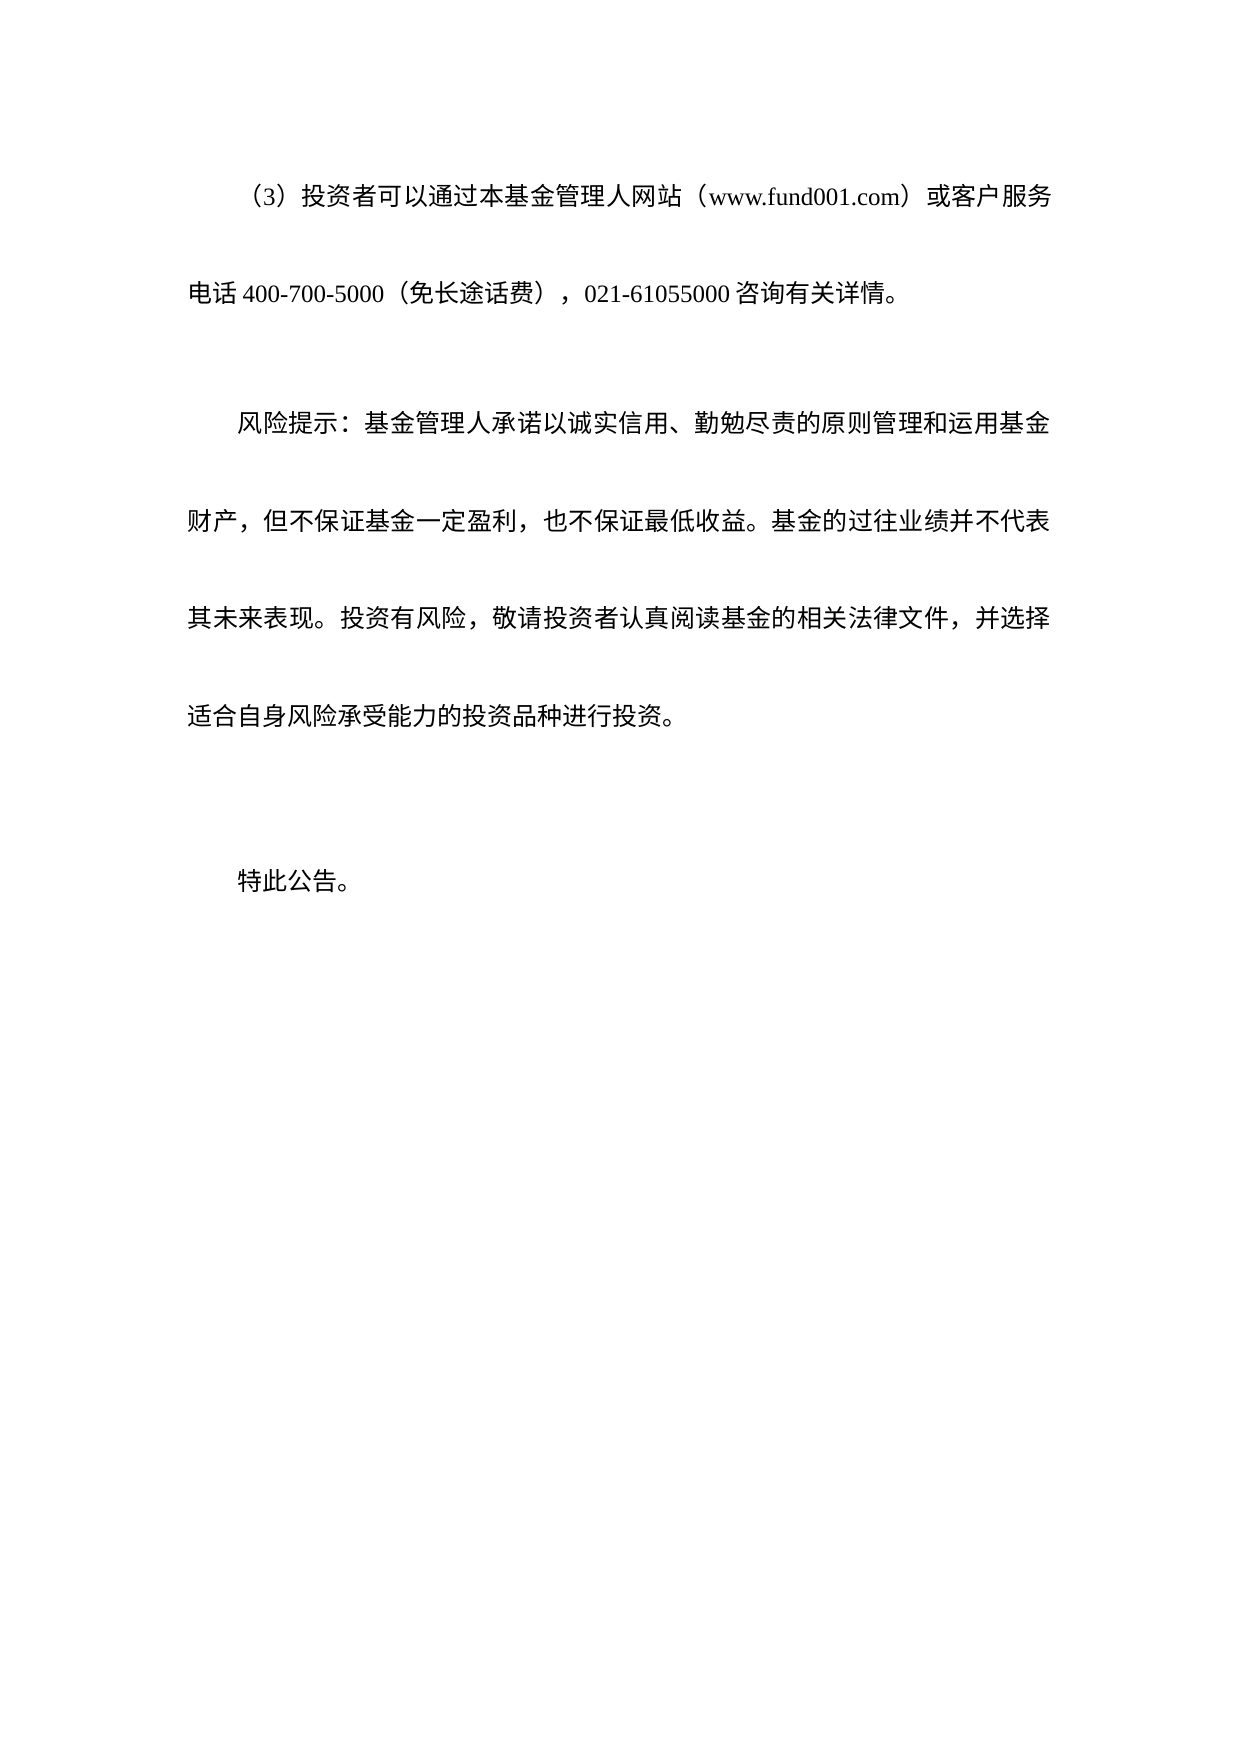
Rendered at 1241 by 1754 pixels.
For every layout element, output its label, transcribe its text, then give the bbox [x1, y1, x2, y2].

text 风险提示：基金管理人承诺以诚实信用、勤勉尽责的原则管理和运用基金财产，但不保证基金一定盈利，也不保证最低收益。基金的过往业绩并不代表其未来表现。投资有风险，敬请投资者认真阅读基金的相关法律文件，并选择适合自身风险承受能力的投资品种进行投资。 [187, 389, 1053, 747]
text 特此公告。 [187, 847, 1053, 912]
text （3）投资者可以通过本基金管理人网站（www.fund001.com）或客户服务电话400-700-5000（免长途话费），021-61055000咨询有关详情。 [187, 162, 1053, 324]
